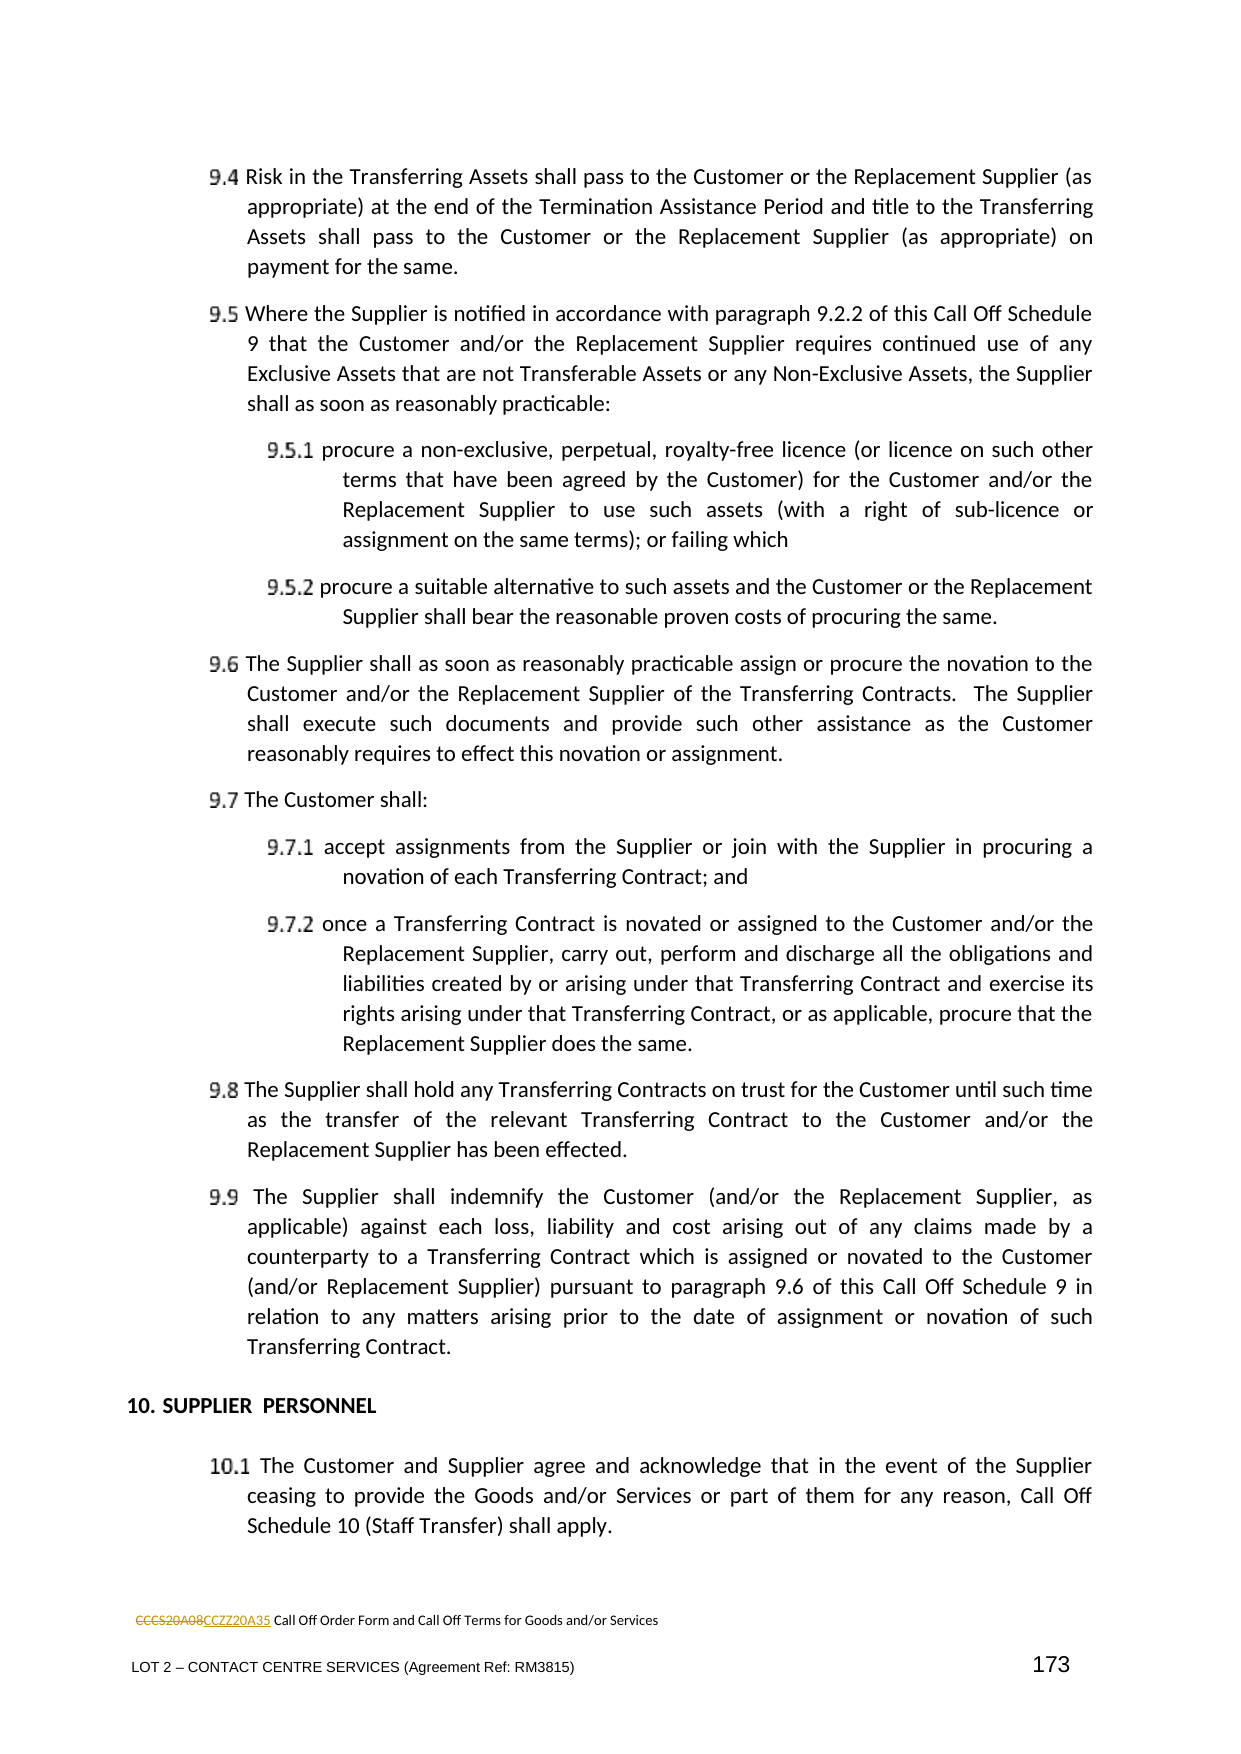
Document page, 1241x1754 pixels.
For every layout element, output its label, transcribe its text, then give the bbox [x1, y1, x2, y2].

text The Customer and Supplier agree and acknowledge that in the event of the Supplier ceasing to provide the Goods and/or Services or part of them for any reason, Call Off Schedule 10 (Staff Transfer) shall apply. [211, 1451, 1094, 1539]
picture [267, 578, 313, 595]
text The Customer shall: [209, 786, 1094, 813]
picture [267, 838, 313, 855]
picture [210, 1457, 250, 1474]
text accept assignments from the Supplier or join with the Supplier in procuring a novation of each Transferring Contract; and [267, 832, 1094, 890]
text 10. SUPPLIER PERSONNEL [126, 1391, 1096, 1419]
text Where the Supplier is notified in accordance with paragraph 9.2.2 of this Call Off Schedule 9 that the Customer and/or the Replacement Supplier requires continued use of any Exclusive Assets that are not Transferable Assets or any Non-Exclusive Assets, the Supplier shall as soon as reasonably practicable: [209, 299, 1094, 417]
picture [209, 1188, 238, 1205]
text once a Transferring Contract is novated or assigned to the Customer and/or the Replacement Supplier, carry out, perform and discharge all the obligations and liabilities created by or arising under that Transferring Contract and exercise its rights arising under that Transferring Contract, or as applicable, procure that the Replacement Supplier does the same. [267, 909, 1094, 1057]
picture [209, 1081, 238, 1098]
picture [267, 441, 313, 458]
text The Supplier shall as soon as reasonably practicable assign or procure the novation to the Customer and/or the Replacement Supplier of the Transferring Contracts. The Supplier shall execute such documents and provide such other assistance as the Customer reasonably requires to effect this novation or assignment. [209, 649, 1094, 767]
text procure a non-exclusive, perpetual, royalty-free licence (or licence on such other terms that have been agreed by the Customer) for the Customer and/or the Replacement Supplier to use such assets (with a right of sub-licence or assignment on the same terms); or failing which [267, 436, 1094, 553]
picture [267, 915, 313, 932]
text Risk in the Transferring Assets shall pass to the Customer or the Replacement Supplier (as appropriate) at the end of the Termination Assistance Period and title to the Transferring Assets shall pass to the Customer or the Replacement Supplier (as appropriate) on payment for the same. [209, 162, 1094, 280]
picture [209, 791, 238, 808]
text The Supplier shall indemnify the Customer (and/or the Replacement Supplier, as applicable) against each loss, liability and cost arising out of any claims made by a counterparty to a Transferring Contract which is assigned or novated to the Customer (and/or Replacement Supplier) pursuant to paragraph 9.6 of this Call Off Schedule 9 in relation to any matters arising prior to the date of assignment or novation of such Transferring Contract. [209, 1182, 1094, 1360]
text procure a suitable alternative to such assets and the Customer or the Replacement Supplier shall bear the reasonable proven costs of procuring the same. [267, 572, 1094, 630]
text The Supplier shall hold any Transferring Contracts on trust for the Customer until such time as the transfer of the relevant Transferring Contract to the Customer and/or the Replacement Supplier has been effected. [209, 1076, 1094, 1163]
picture [209, 169, 238, 185]
picture [209, 655, 238, 672]
picture [209, 305, 238, 322]
